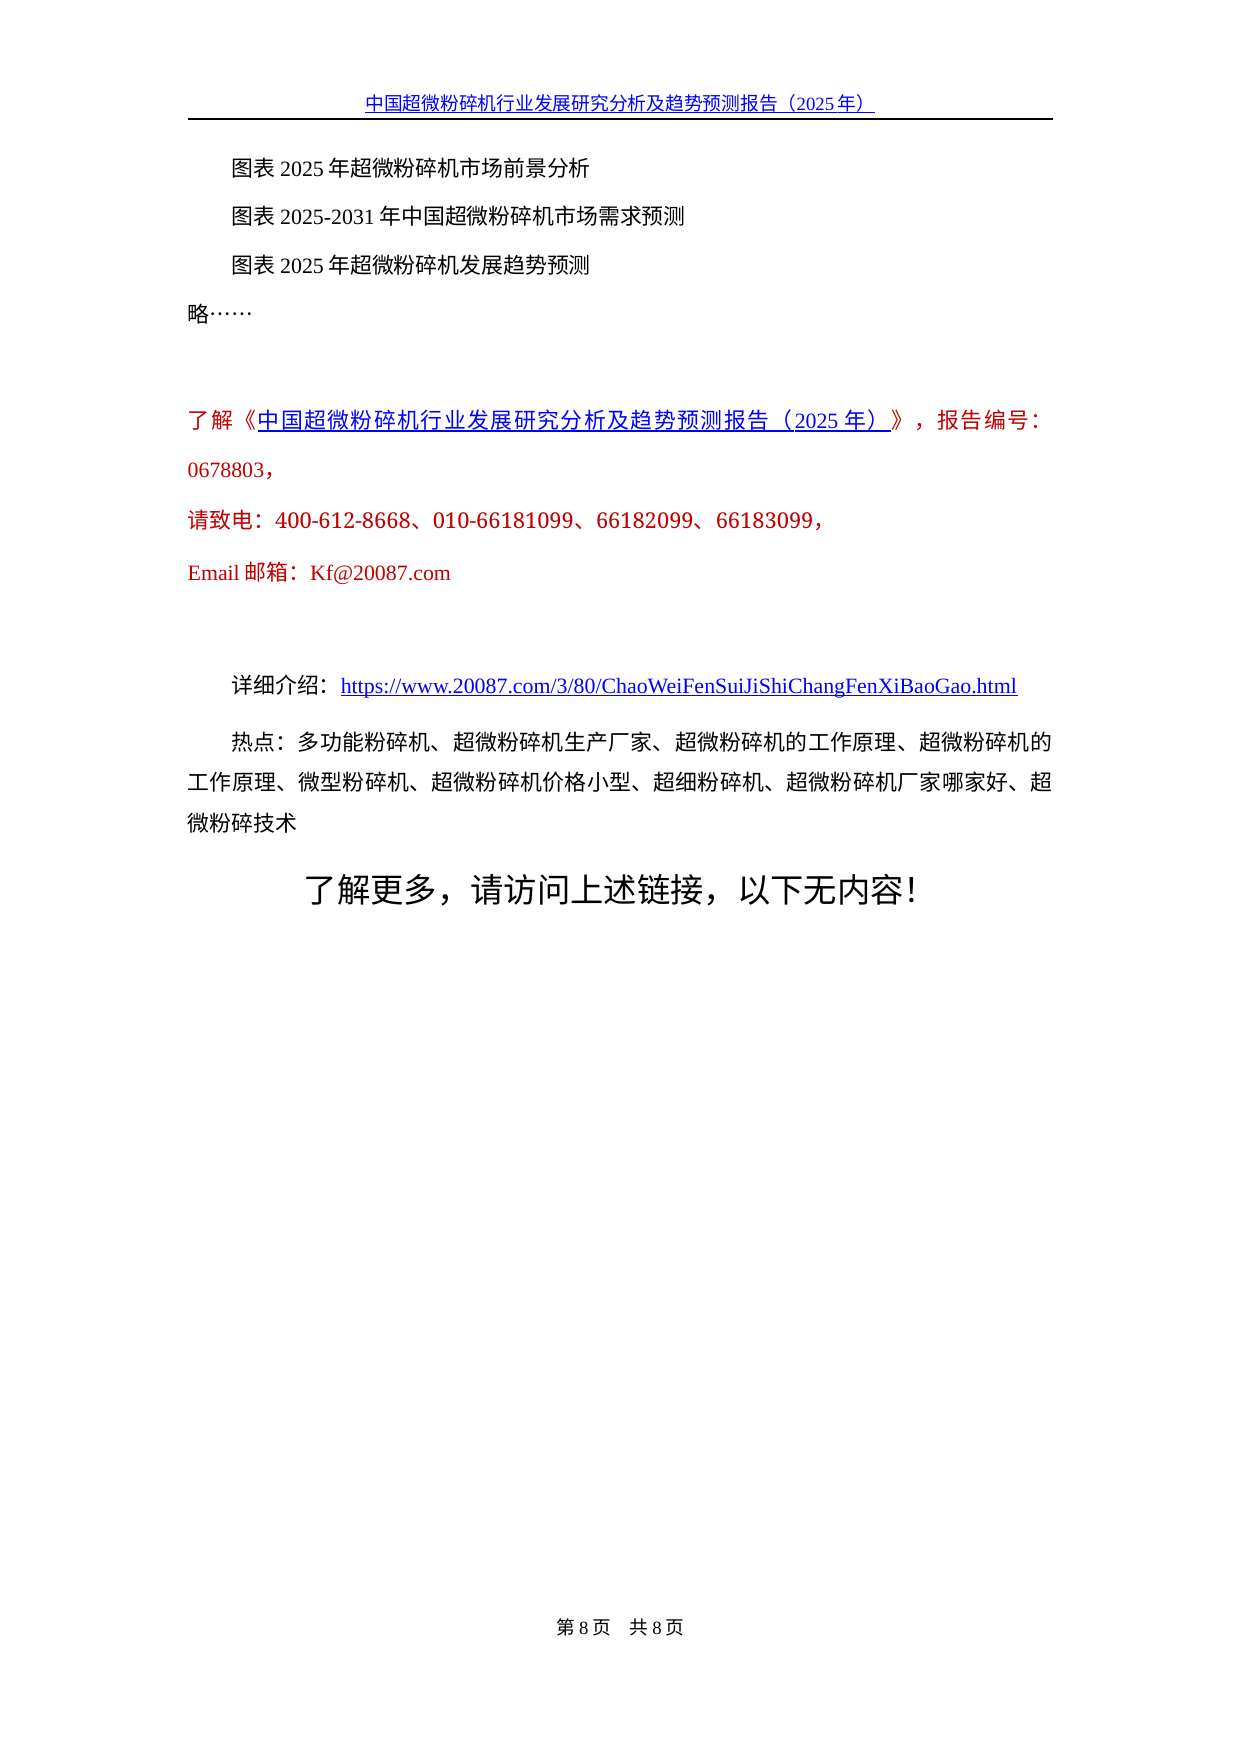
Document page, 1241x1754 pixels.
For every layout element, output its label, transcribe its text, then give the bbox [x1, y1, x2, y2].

title 了解更多，请访问上述链接，以下无内容！ [187, 856, 1053, 921]
text Email邮箱：Kf@20087.com [187, 555, 1053, 587]
text 了解《中国超微粉碎机行业发展研究分析及趋势预测报告（2025年）》，报告编号：0678803， [187, 403, 1053, 484]
text 请致电：400-612-8668、010-66181099、66182099、66183099， [187, 503, 1053, 536]
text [187, 150, 1053, 329]
text 热点：多功能粉碎机、超微粉碎机生产厂家、超微粉碎机的工作原理、超微粉碎机的工作原理、微型粉碎机、超微粉碎机价格小型、超细粉碎机、超微粉碎机厂家哪家好、超微粉碎技术 [187, 724, 1053, 838]
text 详细介绍：https://www.20087.com/3/80/ChaoWeiFenSuiJiShiChangFenXiBaoGao.html [187, 668, 1053, 700]
